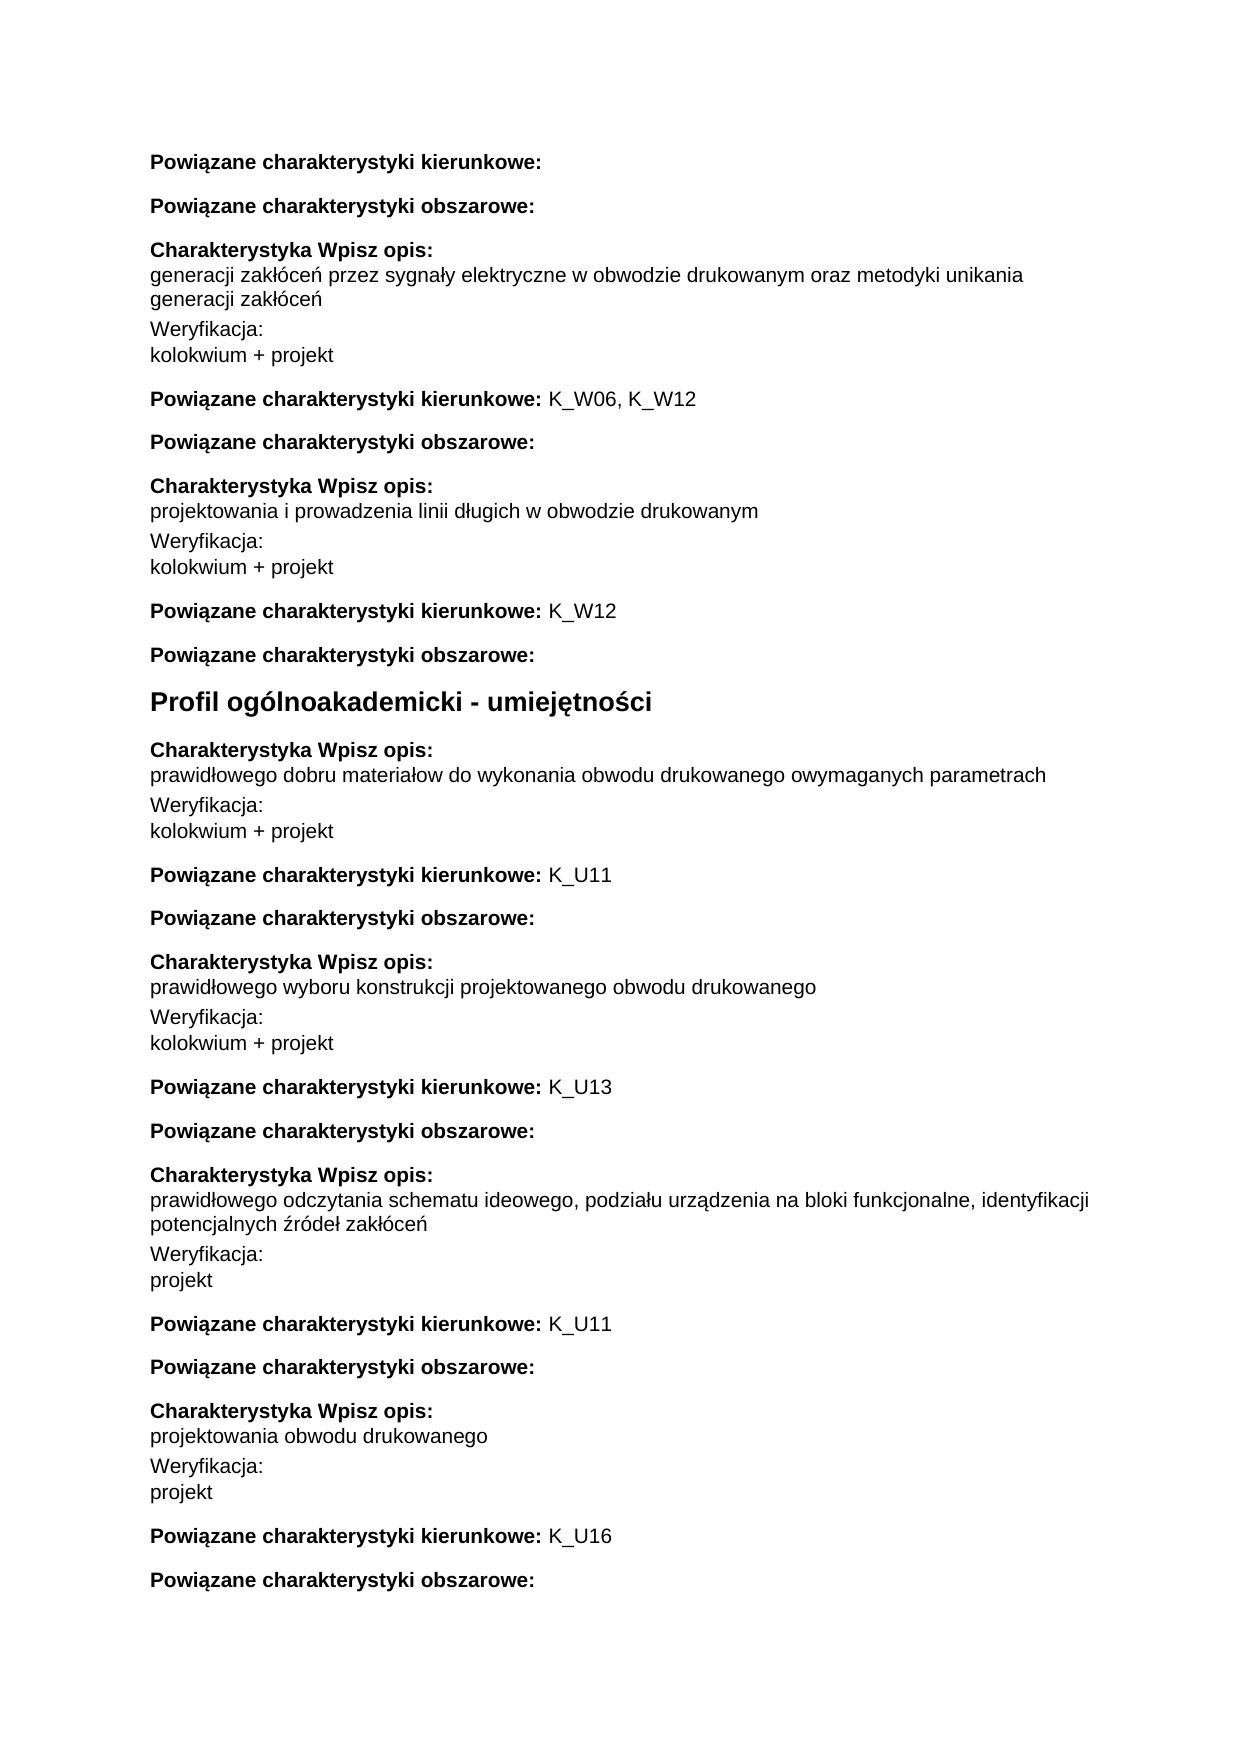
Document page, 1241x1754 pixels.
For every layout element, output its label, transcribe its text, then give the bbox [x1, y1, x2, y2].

text projektowania i prowadzenia linii długich w obwodzie drukowanym [150, 499, 1090, 523]
text kolokwium + projekt [150, 343, 1090, 367]
text Powiązane charakterystyki kierunkowe: K_W06, K_W12 [150, 386, 1090, 410]
text Powiązane charakterystyki kierunkowe: [150, 150, 1090, 174]
text Charakterystyka Wpisz opis: [150, 474, 1090, 498]
text Powiązane charakterystyki kierunkowe: K_W12 [150, 599, 1090, 623]
text kolokwium + projekt [150, 1031, 1090, 1055]
text projekt [150, 1268, 1090, 1292]
text Charakterystyka Wpisz opis: [150, 950, 1090, 974]
text prawidłowego dobru materiałow do wykonania obwodu drukowanego owymaganych parametrach [150, 762, 1090, 786]
text Powiązane charakterystyki kierunkowe: K_U11 [150, 1311, 1090, 1335]
text Charakterystyka Wpisz opis: [150, 237, 1090, 261]
text prawidłowego odczytania schematu ideowego, podziału urządzenia na bloki funkcjonalne, identyfikacji potencjalnych źródeł zakłóceń [150, 1187, 1090, 1235]
text Weryfikacja: [150, 1242, 1090, 1266]
text Charakterystyka Wpisz opis: [150, 737, 1090, 761]
text Powiązane charakterystyki obszarowe: [150, 430, 1090, 454]
text Powiązane charakterystyki obszarowe: [150, 194, 1090, 218]
text generacji zakłóceń przez sygnały elektryczne w obwodzie drukowanym oraz metodyki unikania generacji zakłóceń [150, 262, 1090, 310]
text Powiązane charakterystyki kierunkowe: K_U13 [150, 1075, 1090, 1099]
text Weryfikacja: [150, 1454, 1090, 1478]
text Weryfikacja: [150, 1005, 1090, 1029]
text Weryfikacja: [150, 529, 1090, 553]
text projektowania obwodu drukowanego [150, 1424, 1090, 1448]
text Charakterystyka Wpisz opis: [150, 1399, 1090, 1423]
text Powiązane charakterystyki obszarowe: [150, 906, 1090, 930]
text kolokwium + projekt [150, 819, 1090, 843]
text projekt [150, 1480, 1090, 1504]
text Powiązane charakterystyki kierunkowe: K_U16 [150, 1524, 1090, 1548]
text Weryfikacja: [150, 317, 1090, 341]
text Powiązane charakterystyki obszarowe: [150, 1355, 1090, 1379]
text Powiązane charakterystyki obszarowe: [150, 1568, 1090, 1592]
text Weryfikacja: [150, 793, 1090, 817]
text kolokwium + projekt [150, 555, 1090, 579]
text Powiązane charakterystyki obszarowe: [150, 643, 1090, 667]
text Powiązane charakterystyki kierunkowe: K_U11 [150, 862, 1090, 886]
subtitle Profil ogólnoakademicki - umiejętności [150, 686, 1090, 718]
text Powiązane charakterystyki obszarowe: [150, 1119, 1090, 1143]
text Charakterystyka Wpisz opis: [150, 1162, 1090, 1186]
text prawidłowego wyboru konstrukcji projektowanego obwodu drukowanego [150, 975, 1090, 999]
